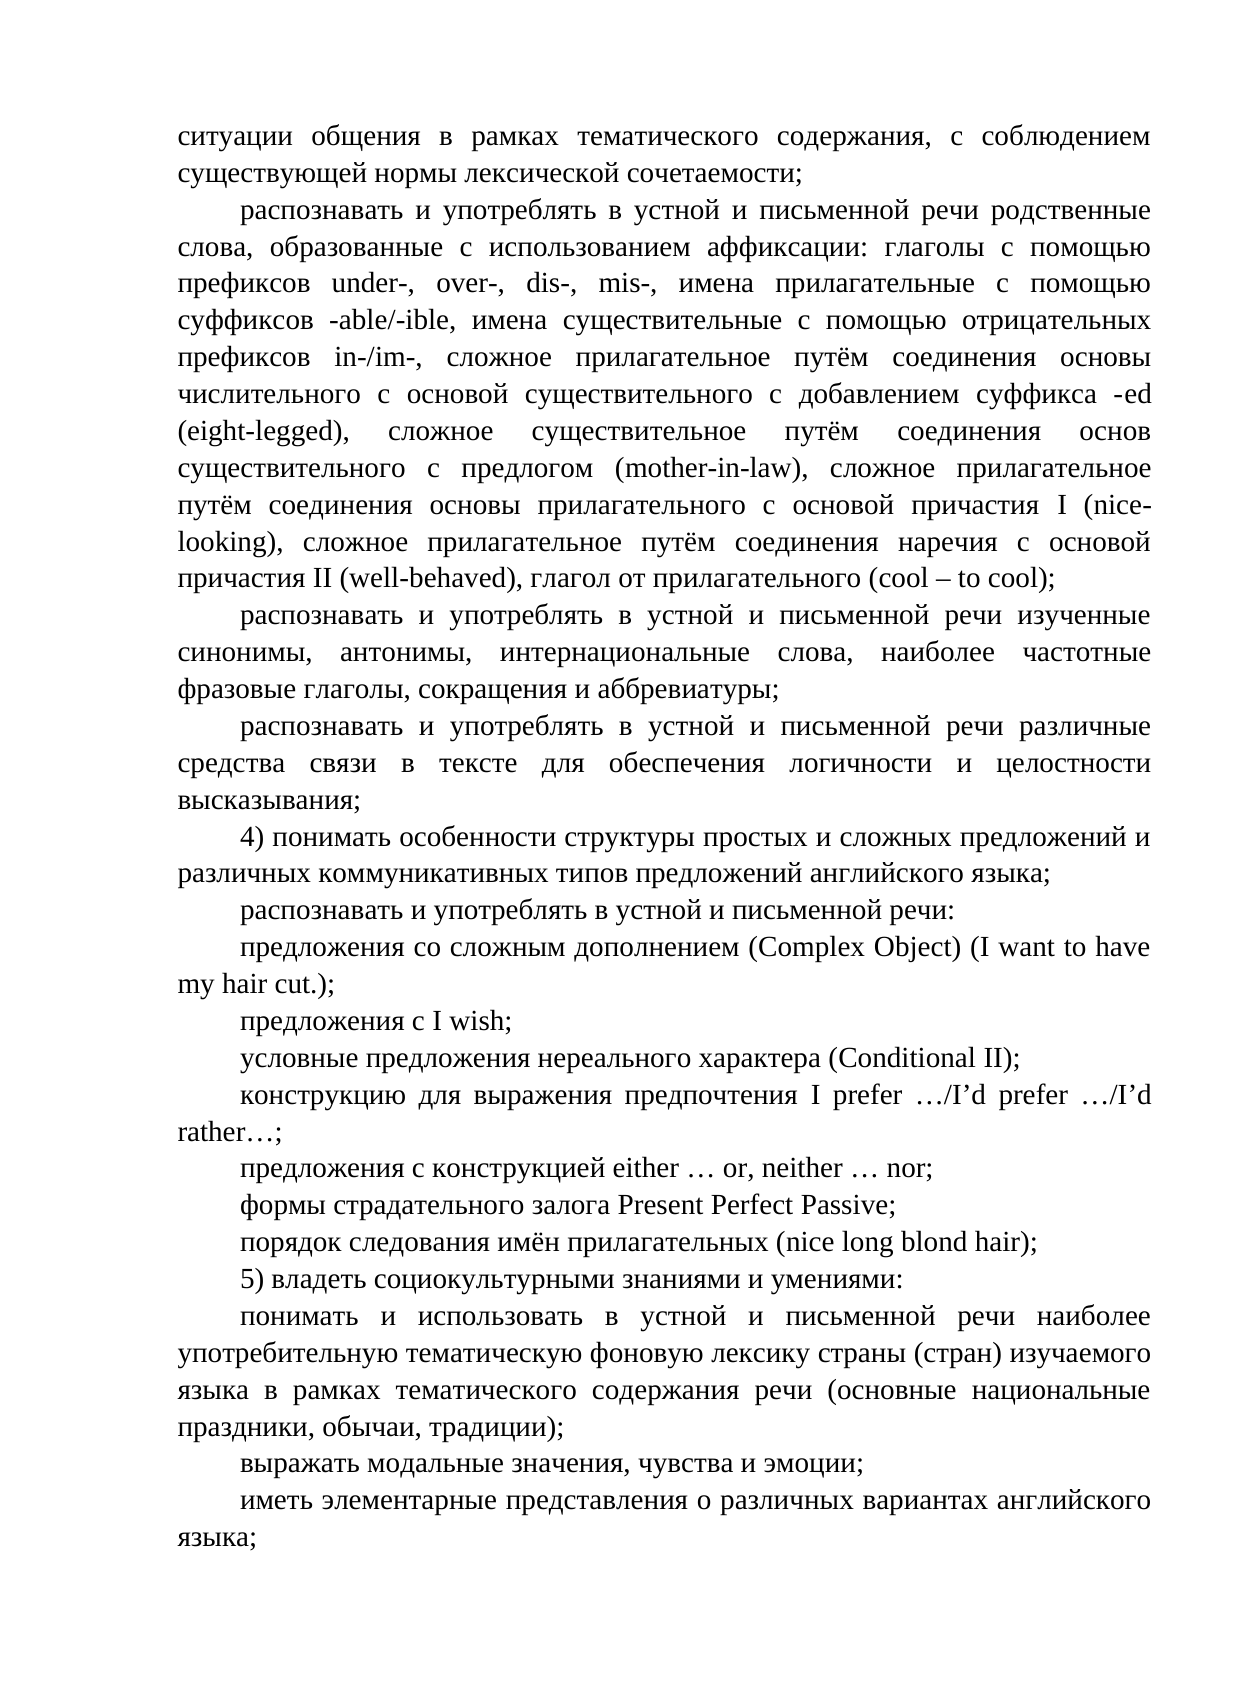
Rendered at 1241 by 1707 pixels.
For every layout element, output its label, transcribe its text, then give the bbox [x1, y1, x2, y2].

text иметь элементарные представления о различных вариантах английского языка; [177, 1482, 1152, 1553]
text 5) владеть социокультурными знаниями и умениями: [177, 1261, 1152, 1295]
text распознавать и употреблять в устной и письменной речи изученные синонимы, антонимы, интернациональные слова, наиболее частотные фразовые глаголы, сокращения и аббревиатуры; [177, 597, 1152, 705]
text распознавать и употреблять в устной и письменной речи различные средства связи в тексте для обеспечения логичности и целостности высказывания; [177, 708, 1152, 815]
text формы страдательного залога Present Perfect Passive; [177, 1187, 1152, 1221]
text понимать и использовать в устной и письменной речи наиболее употребительную тематическую фоновую лексику страны (стран) изучаемого языка в рамках тематического содержания речи (основные национальные праздники, обычаи, традиции); [177, 1298, 1152, 1442]
text предложения с конструкцией either … or, neither … nor; [177, 1151, 1152, 1184]
text предложения со сложным дополнением (Complex Object) (I want to have my hair cut.); [177, 929, 1152, 1000]
text распознавать и употреблять в устной и письменной речи родственные слова, образованные с использованием аффиксации: глаголы с помощью префиксов under-, over-, dis-, mis-, имена прилагательные с помощью суффиксов -able/-ible, имена существительные с помощью отрицательных префиксов in-/im-, сложное прилагательное путём соединения основы числительного с основой существительного с добавлением суффикса -ed (eight-legged), сложное существительное путём соединения основ существительного с предлогом (mother-in-law), сложное прилагательное путём соединения основы прилагательного с основой причастия I (nice-looking), сложное прилагательное путём соединения наречия с основой причастия II (well-behaved), глагол от прилагательного (cool – to cool); [177, 192, 1152, 594]
text распознавать и употреблять в устной и письменной речи: [177, 892, 1152, 926]
text условные предложения нереального характера (Conditional II); [177, 1040, 1152, 1073]
text предложения с I wish; [177, 1003, 1152, 1037]
text порядок следования имён прилагательных (nice long blond hair); [177, 1224, 1152, 1258]
text выражать модальные значения, чувства и эмоции; [177, 1446, 1152, 1479]
text конструкцию для выражения предпочтения I prefer …/I’d prefer …/I’d rather…; [177, 1077, 1152, 1147]
text 4) понимать особенности структуры простых и сложных предложений и различных коммуникативных типов предложений английского языка; [177, 819, 1152, 889]
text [177, 118, 1152, 188]
